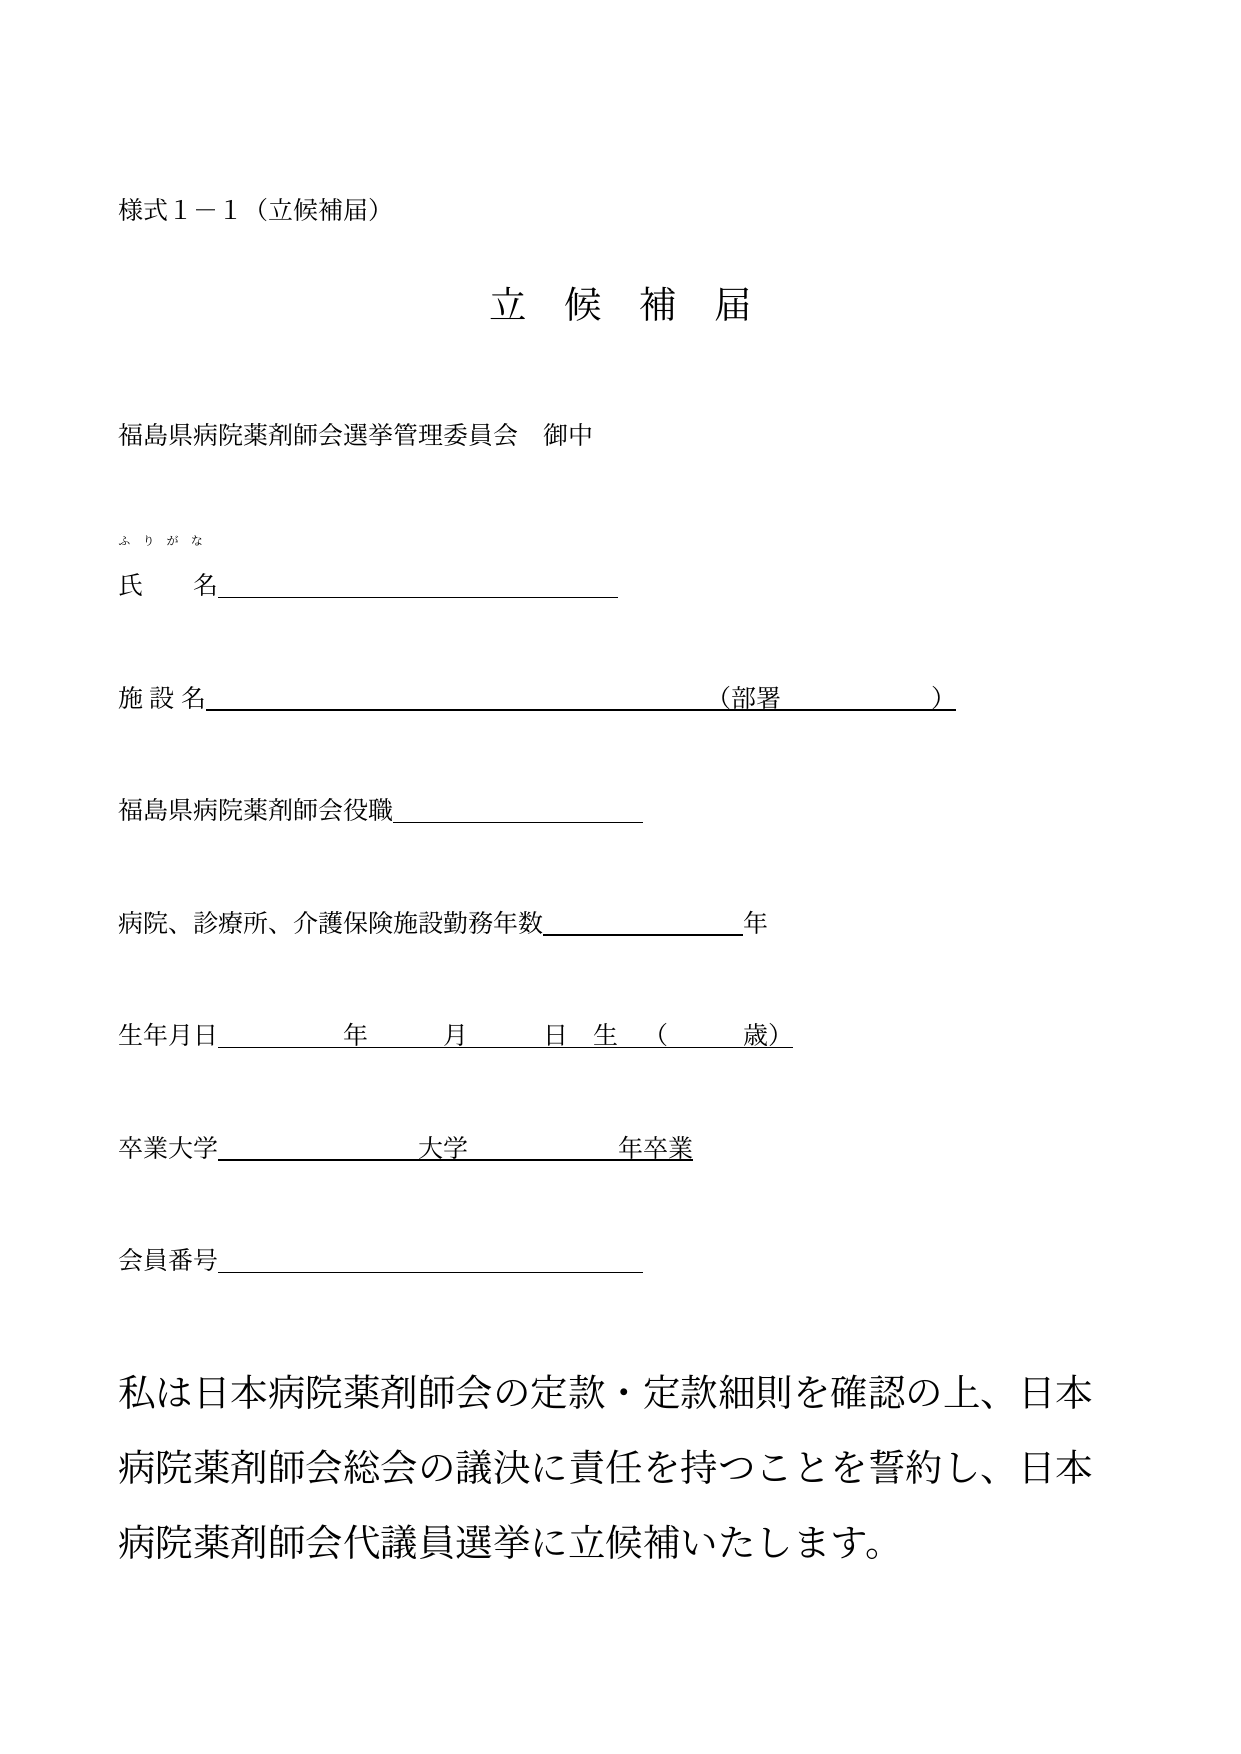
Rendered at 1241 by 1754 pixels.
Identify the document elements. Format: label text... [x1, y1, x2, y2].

text 会員番号 [118, 1240, 1122, 1277]
text 福島県病院薬剤師会役職 [118, 790, 1122, 827]
text 施 設 名 （部署 ） [118, 677, 1122, 715]
text ふ り が な [118, 527, 1122, 565]
text 病院、診療所、介護保険施設勤務年数 年 [118, 902, 1122, 940]
text 福島県病院薬剤師会選挙管理委員会 御中 [118, 415, 1122, 452]
text 卒業大学 大学 年卒業 [118, 1127, 1122, 1165]
text 立 候 補 届 [118, 265, 1122, 340]
text 氏 名 [118, 565, 1122, 602]
text 生年月日 年 月 日 生 （ 歳） [118, 1015, 1122, 1052]
text 様式１－１（立候補届） [118, 190, 1122, 227]
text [118, 1352, 1122, 1577]
